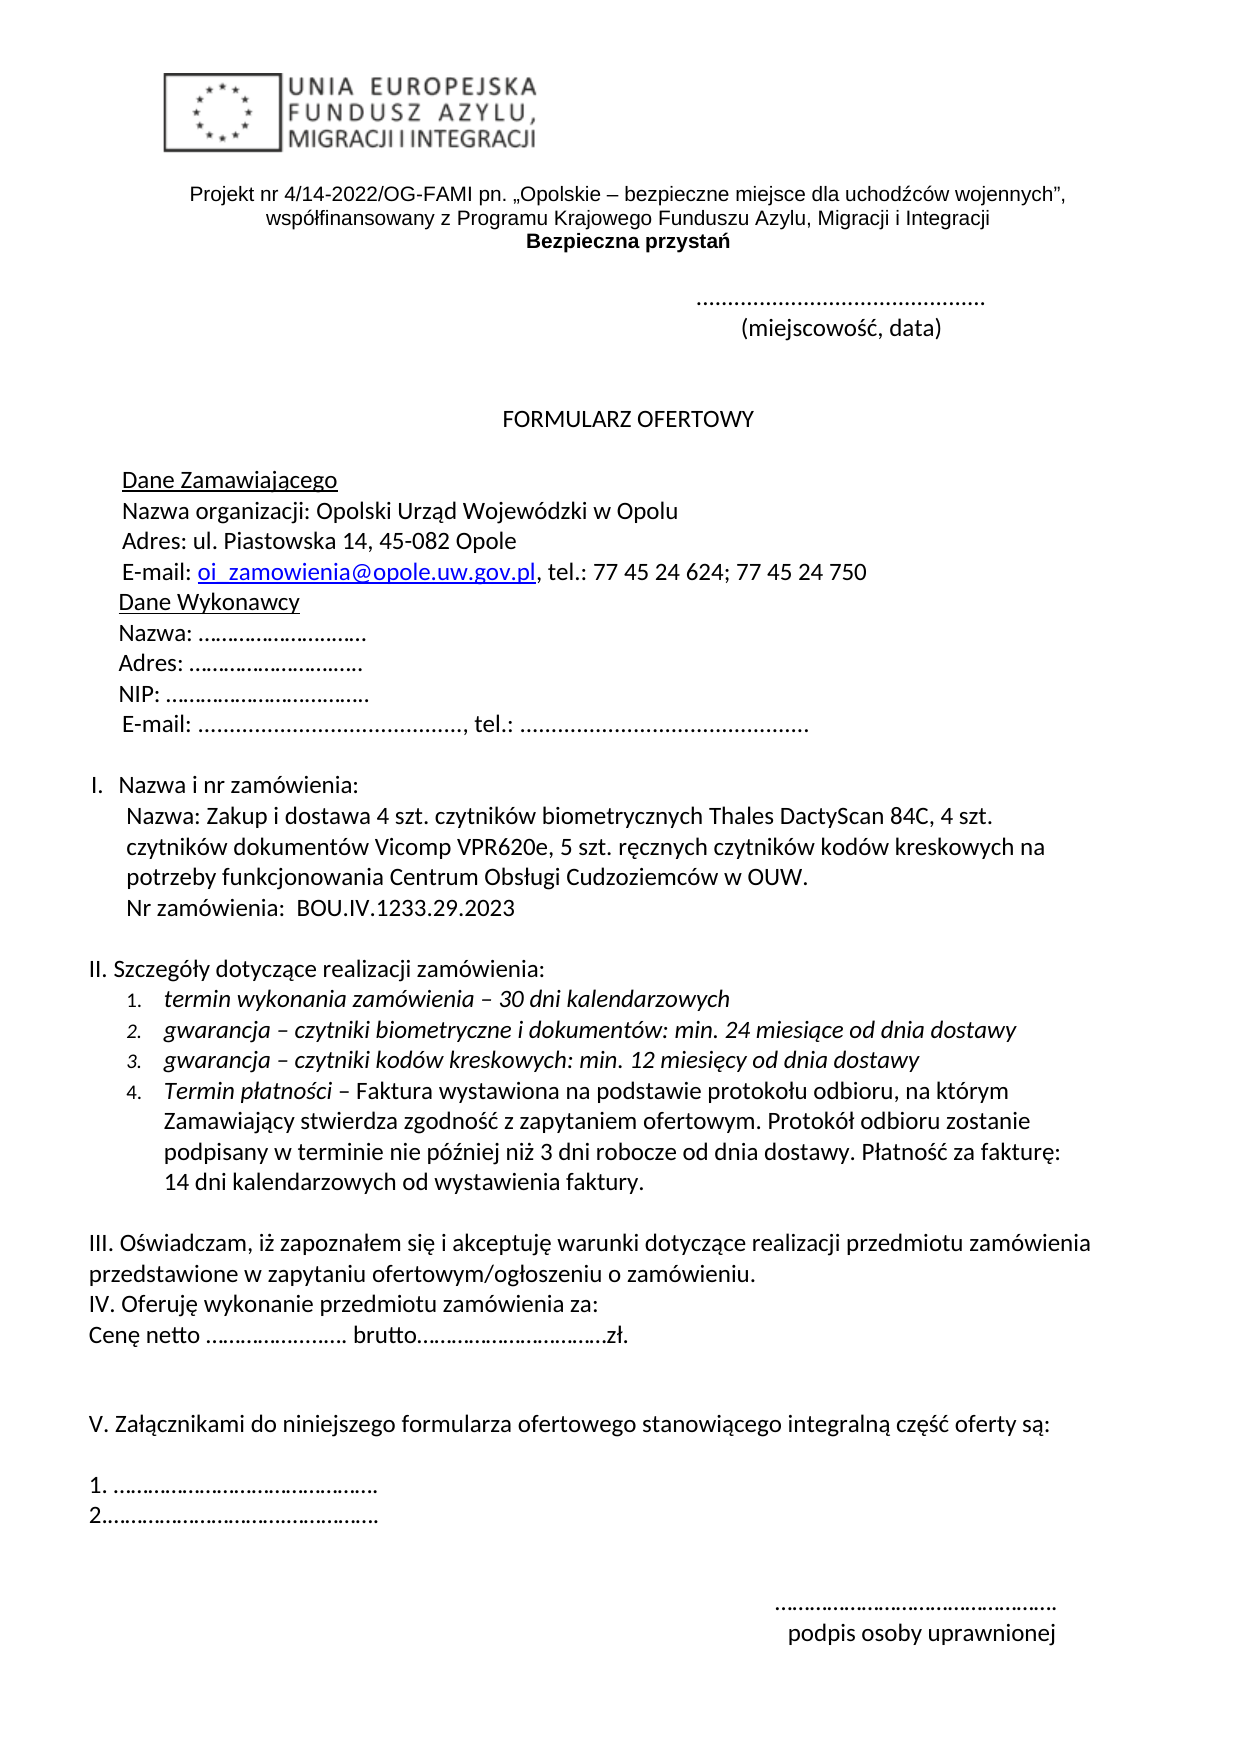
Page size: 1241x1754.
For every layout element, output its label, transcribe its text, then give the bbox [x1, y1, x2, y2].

list gwarancja – czytniki biometryczne i dokumentów: min. 24 miesiące od dnia dostawy [126, 1014, 1093, 1044]
text (miejscowość, data) [164, 312, 1093, 342]
list Dane Zamawiającego [122, 464, 1093, 495]
text 1. ………………………………………. [89, 1469, 1093, 1500]
list Nazwa organizacji: Opolski Urząd Wojewódzki w Opolu [122, 495, 1093, 526]
text Adres: …………………….….. [118, 648, 1093, 678]
text FORMULARZ OFERTOWY [164, 403, 1093, 434]
text Cenę netto …………….....…. brutto……………………………zł. [89, 1319, 1093, 1349]
list gwarancja – czytniki kodów kreskowych: min. 12 miesięcy od dnia dostawy [126, 1044, 1093, 1075]
list E-mail: oi_zamowienia@opole.uw.gov.pl, tel.: 77 45 24 624; 77 45 24 750 [122, 556, 1093, 587]
list termin wykonania zamówienia – 30 dni kalendarzowych [126, 983, 1093, 1014]
text .............................................. [118, 281, 1093, 312]
text II. Szczegóły dotyczące realizacji zamówienia: [89, 953, 1093, 983]
text Nr zamówienia: BOU.IV.1233.29.2023 [126, 892, 1093, 922]
text 2.………………………….……………. [89, 1500, 1093, 1530]
list E-mail: .........................................., tel.: .............................................. [122, 709, 1093, 739]
text NIP: ……………………...…….. [118, 678, 1093, 709]
text Nazwa: …………………..…… [118, 617, 1093, 648]
text …………………………………………. [164, 1558, 1093, 1617]
text Nazwa: Zakup i dostawa 4 szt. czytników biometrycznych Thales DactyScan 84C, 4 szt. czytników dokumentów Vicomp VPR620e, 5 szt. ręcznych czytników kodów kreskowych na potrzeby funkcjonowania Centrum Obsługi Cudzoziemców w OUW. [126, 800, 1093, 892]
picture [163, 73, 538, 154]
text IV. Oferuję wykonanie przedmiotu zamówienia za: [89, 1288, 1093, 1319]
text Dane Wykonawcy [118, 587, 1093, 617]
list III. Oświadczam, iż zapoznałem się i akceptuję warunki dotyczące realizacji przedmiotu zamówienia przedstawione w zapytaniu ofertowym/ogłoszeniu o zamówieniu. [89, 1227, 1093, 1288]
list Adres: ul. Piastowska 14, 45-082 Opole [122, 526, 1093, 556]
list Termin płatności – Faktura wystawiona na podstawie protokołu odbioru, na którym Zamawiający stwierdza zgodność z zapytaniem ofertowym. Protokół odbioru zostanie podpisany w terminie nie później niż 3 dni robocze od dnia dostawy. Płatność za fakturę: 14 dni kalendarzowych od wystawienia faktury. [126, 1075, 1093, 1197]
list Nazwa i nr zamówienia: [103, 770, 1093, 800]
text podpis osoby uprawnionej [164, 1617, 1093, 1647]
text V. Załącznikami do niniejszego formularza ofertowego stanowiącego integralną część oferty są: [89, 1408, 1093, 1439]
